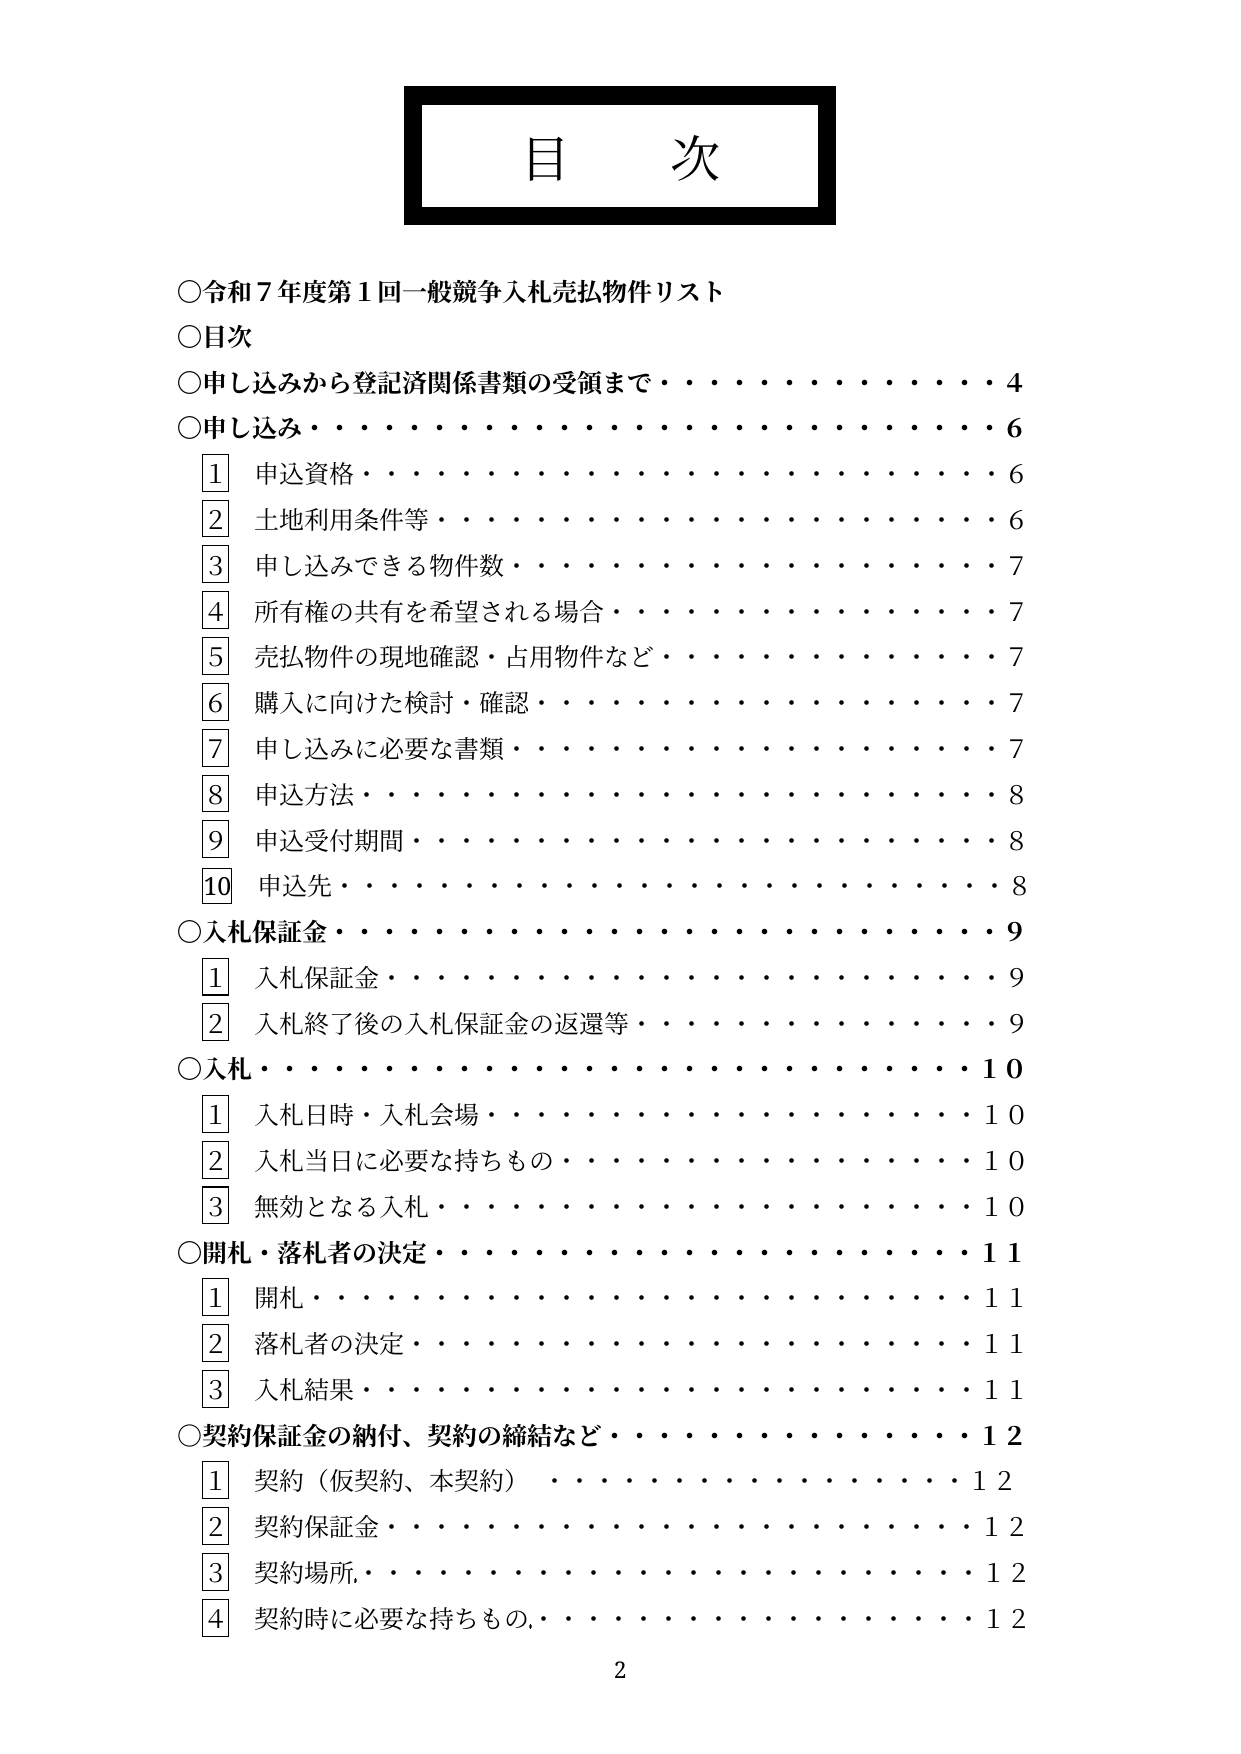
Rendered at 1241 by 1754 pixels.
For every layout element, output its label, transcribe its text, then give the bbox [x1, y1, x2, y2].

text 〇開札・落札者の決定・・・・・・・・・・・・・・・・・・・・・・１１ [177, 1230, 1063, 1273]
text 〇申し込み・・・・・・・・・・・・・・・・・・・・・・・・・・・・６ [177, 406, 1063, 448]
text １ 契約（仮契約、本契約） ・・・・・・・・・・・・・・・・・１２ [177, 1459, 1063, 1501]
text ９ 申込受付期間・・・・・・・・・・・・・・・・・・・・・・・・８ [177, 818, 1063, 861]
text ４ 契約時に必要な持ちもの・・・・・・・・・・・・・・・・・・１２ [177, 1596, 1063, 1639]
text １ 申込資格・・・・・・・・・・・・・・・・・・・・・・・・・・６ [177, 451, 1063, 494]
text ５ 売払物件の現地確認・占用物件など・・・・・・・・・・・・・・７ [177, 634, 1063, 677]
text ４ 所有権の共有を希望される場合・・・・・・・・・・・・・・・・７ [177, 589, 1063, 632]
text １ 開札・・・・・・・・・・・・・・・・・・・・・・・・・・・１１ [177, 1276, 1063, 1318]
text ２ 契約保証金・・・・・・・・・・・・・・・・・・・・・・・・１２ [177, 1504, 1063, 1547]
text ３ 無効となる入札・・・・・・・・・・・・・・・・・・・・・・１０ [177, 1184, 1063, 1227]
text 10 申込先・・・・・・・・・・・・・・・・・・・・・・・・・・・８ [177, 864, 1063, 907]
text 〇入札・・・・・・・・・・・・・・・・・・・・・・・・・・・・・１０ [177, 1047, 1063, 1089]
text 〇入札保証金・・・・・・・・・・・・・・・・・・・・・・・・・・・９ [177, 909, 1063, 952]
text ６ 購入に向けた検討・確認・・・・・・・・・・・・・・・・・・・７ [177, 680, 1063, 723]
text １ 入札日時・入札会場・・・・・・・・・・・・・・・・・・・・１０ [177, 1092, 1063, 1135]
text 〇令和７年度第１回一般競争入札売払物件リスト [177, 269, 1063, 312]
text ２ 入札当日に必要な持ちもの・・・・・・・・・・・・・・・・・１０ [177, 1138, 1063, 1181]
text 〇契約保証金の納付、契約の締結など・・・・・・・・・・・・・・・１２ [177, 1413, 1063, 1456]
text ２ 土地利用条件等・・・・・・・・・・・・・・・・・・・・・・・６ [177, 497, 1063, 540]
text 〇目次 [177, 314, 1063, 357]
text 〇申し込みから登記済関係書類の受領まで・・・・・・・・・・・・・・４ [177, 360, 1063, 403]
text ７ 申し込みに必要な書類・・・・・・・・・・・・・・・・・・・・７ [177, 726, 1063, 769]
text ３ 申し込みできる物件数・・・・・・・・・・・・・・・・・・・・７ [177, 543, 1063, 586]
text ２ 落札者の決定・・・・・・・・・・・・・・・・・・・・・・・１１ [177, 1321, 1063, 1364]
text ２ 入札終了後の入札保証金の返還等・・・・・・・・・・・・・・・９ [177, 1001, 1063, 1044]
text １ 入札保証金・・・・・・・・・・・・・・・・・・・・・・・・・９ [177, 955, 1063, 998]
text ８ 申込方法・・・・・・・・・・・・・・・・・・・・・・・・・・８ [177, 772, 1063, 815]
text ３ 契約場所・・・・・・・・・・・・・・・・・・・・・・・・・１２ [177, 1550, 1063, 1593]
text ３ 入札結果・・・・・・・・・・・・・・・・・・・・・・・・・１１ [177, 1367, 1063, 1410]
